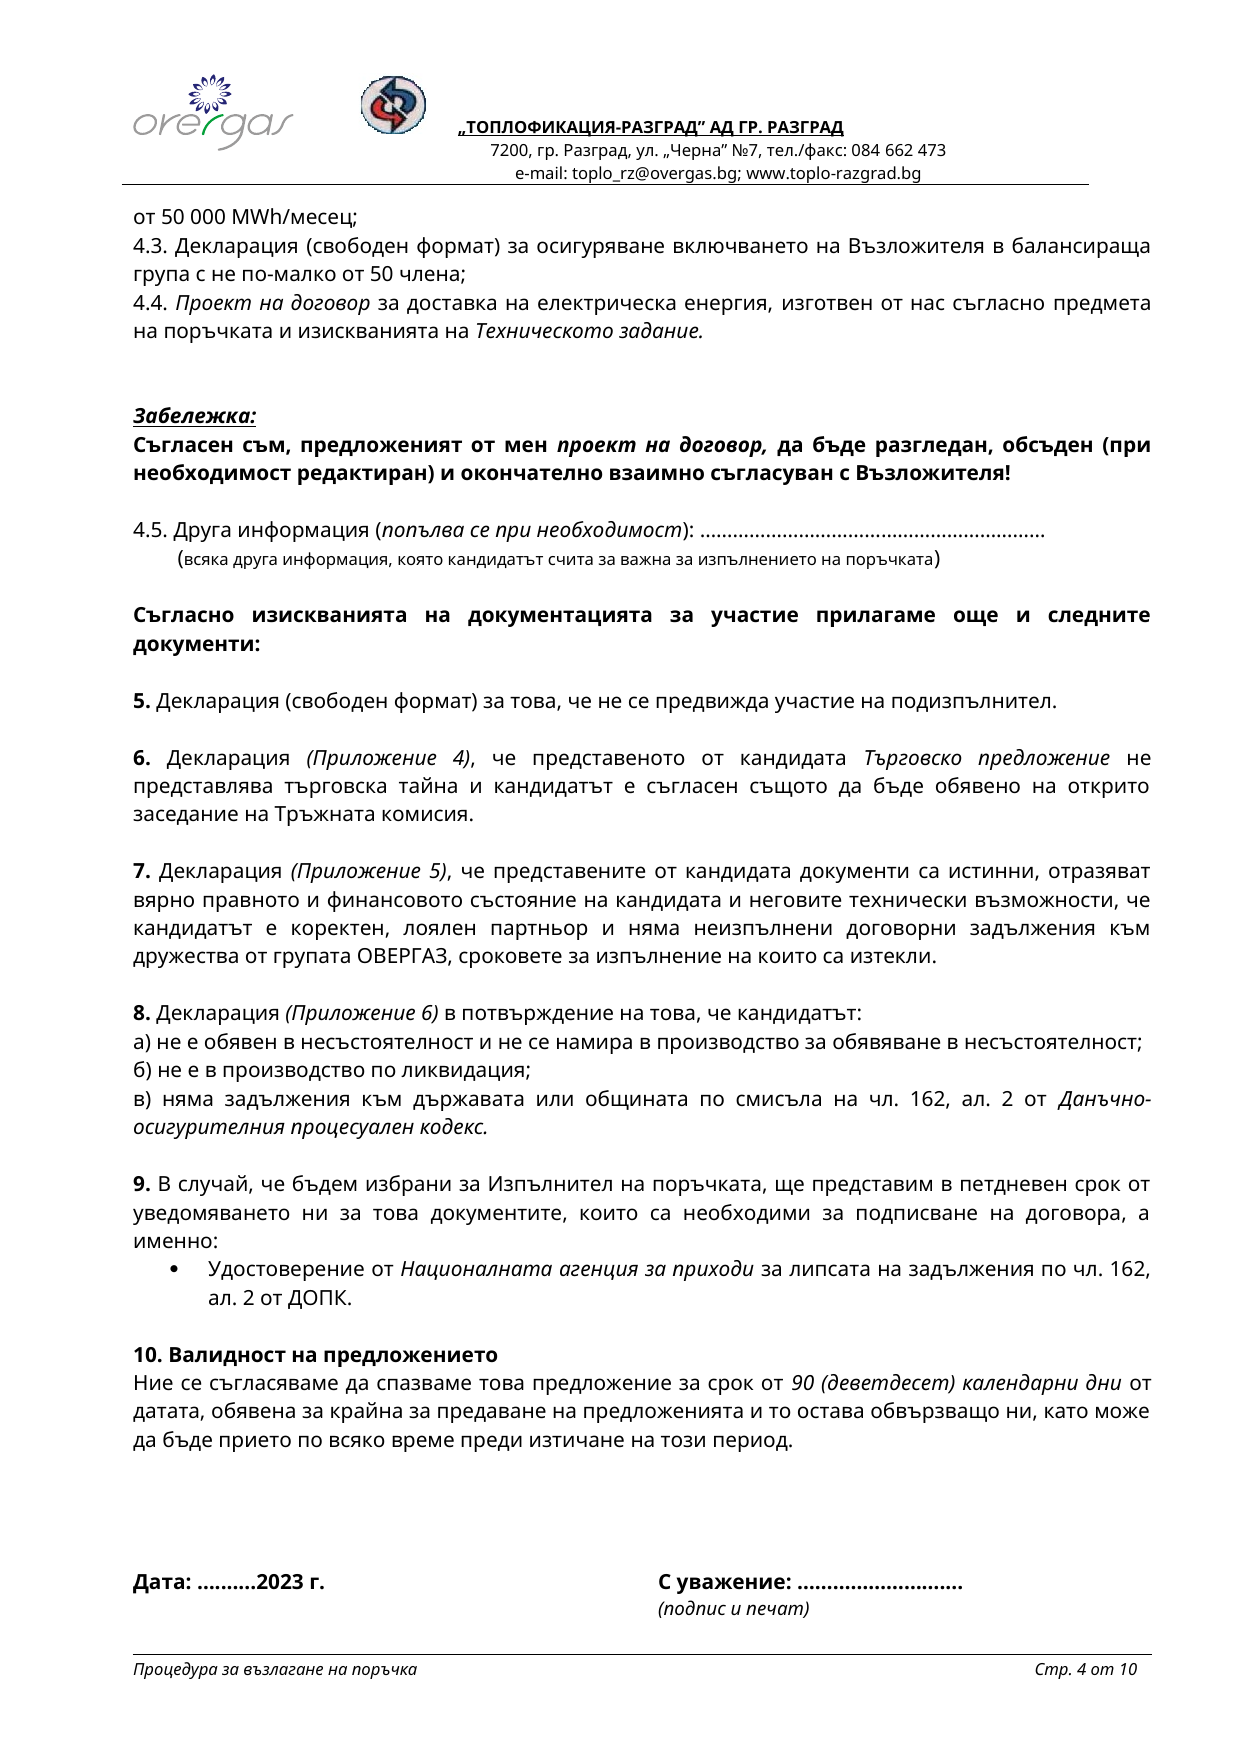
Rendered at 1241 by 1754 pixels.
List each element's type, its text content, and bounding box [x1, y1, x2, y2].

text Дата: ….......2023 г. С уважение: …………………….... [133, 1567, 1152, 1596]
text 4.4. Проект на договор за доставка на електрическа енергия, изготвен от нас съгласно предмета на поръчката и изискванията на Техническото задание. [133, 288, 1152, 344]
text Съгласен съм, предложеният от мен проект на договор, да бъде разгледан, обсъден (при необходимост редактиран) и окончателно взаимно съгласуван с Възложителя! [133, 430, 1152, 487]
text а) не е обявен в несъстоятелност и не се намира в производство за обявяване в несъстоятелност; [133, 1027, 1152, 1055]
text Съгласно изискванията на документацията за участие прилагаме още и следните документи: [133, 600, 1152, 657]
picture [358, 73, 428, 134]
text (подпис и печат) [133, 1596, 1152, 1621]
text в) няма задължения към държавата или общината по смисъла на чл. 162, ал. 2 от Данъчно-осигурителния процесуален кодекс. [133, 1084, 1152, 1141]
text 5. Декларация (свободeн формат) за това, че не се предвижда участие на подизпълнител. [133, 686, 1152, 714]
text б) не е в производство по ликвидация; [133, 1055, 1152, 1084]
text Забележка: [133, 401, 1152, 430]
text 8. Декларация (Приложение 6) в потвърждение на това, че кандидатът: [133, 998, 1152, 1027]
list Удостоверение от Националната агенция за приходи за липсата на задължения по чл. 162, ал. 2 от ДОПК. [170, 1254, 1152, 1311]
text 7. Декларация (Приложение 5), че представените от кандидата документи са истинни, отразяват вярно правното и финансовото състояние на кандидата и неговите технически възможности, че кандидатът е коректен, лоялен партньор и няма неизпълнени договорни задължения към дружества от групата ОВЕРГАЗ, сроковете за изпълнение на които са изтекли. [133, 856, 1152, 970]
text 6. Декларация (Приложение 4), че представеното от кандидата Търговско предложение не представлява търговска тайна и кандидатът е съгласен същото да бъде обявено на открито заседание на Тръжната комисия. [133, 743, 1152, 828]
text 4.3. Декларация (свободен формат) за осигуряване включването на Възложителя в балансираща група с не по-малко от 50 члена; [133, 231, 1152, 288]
text 9. В случай, че бъдем избрани за Изпълнител на поръчката, ще представим в петдневен срок от уведомяването ни за това документите, които са необходими за подписване на договора, а именно: [133, 1169, 1152, 1254]
text 10. Валидност на предложението [133, 1340, 1152, 1368]
text Ние се съгласяваме да спазваме това предложение за срок от 90 (деветдесет) календарни дни от датата, обявена за крайна за предаване на предложенията и то остава обвързващо ни, като може да бъде прието по всяко време преди изтичане на този период. [133, 1368, 1152, 1453]
text (всяка друга информация, която кандидатът счита за важна за изпълнението на поръчката) [133, 543, 1152, 572]
text 4.5. Друга информация (попълва се при необходимост): ……………………………………………………… [133, 515, 1152, 543]
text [133, 202, 1152, 231]
